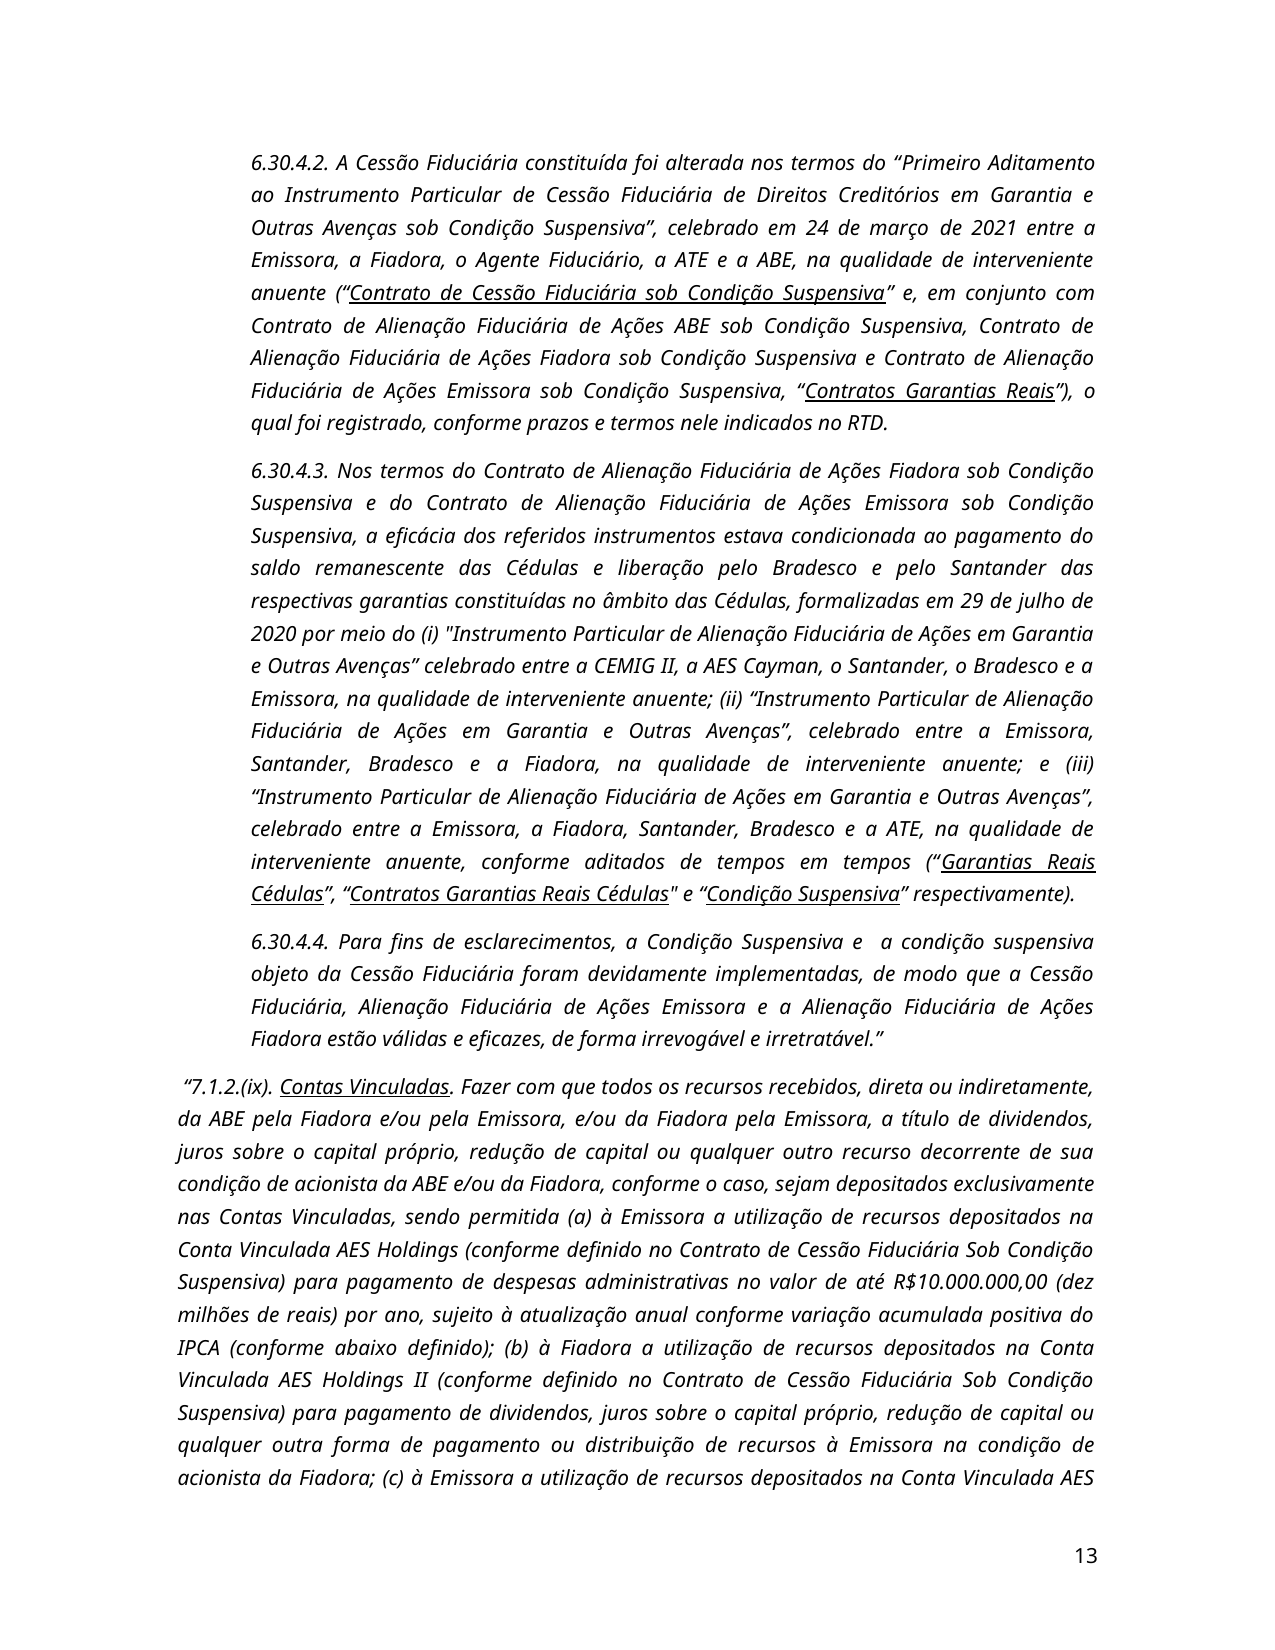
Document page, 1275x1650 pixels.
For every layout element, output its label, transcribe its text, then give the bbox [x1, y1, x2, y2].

text 6.30.4.3. Nos termos do Contrato de Alienação Fiduciária de Ações Fiadora sob Condição Suspensiva e do Contrato de Alienação Fiduciária de Ações Emissora sob Condição Suspensiva, a eficácia dos referidos instrumentos estava condicionada ao pagamento do saldo remanescente das Cédulas e liberação pelo Bradesco e pelo Santander das respectivas garantias constituídas no âmbito das Cédulas, formalizadas em 29 de julho de 2020 por meio do (i) "Instrumento Particular de Alienação Fiduciária de Ações em Garantia e Outras Avenças” celebrado entre a CEMIG II, a AES Cayman, o Santander, o Bradesco e a Emissora, na qualidade de interveniente anuente; (ii) “Instrumento Particular de Alienação Fiduciária de Ações em Garantia e Outras Avenças”, celebrado entre a Emissora, Santander, Bradesco e a Fiadora, na qualidade de interveniente anuente; e (iii) “Instrumento Particular de Alienação Fiduciária de Ações em Garantia e Outras Avenças”, celebrado entre a Emissora, a Fiadora, Santander, Bradesco e a ATE, na qualidade de interveniente anuente, conforme aditados de tempos em tempos (“Garantias Reais Cédulas”, “Contratos Garantias Reais Cédulas" e “Condição Suspensiva” respectivamente). [251, 456, 1098, 908]
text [177, 1072, 1098, 1491]
text 6.30.4.2. A Cessão Fiduciária constituída foi alterada nos termos do “Primeiro Aditamento ao Instrumento Particular de Cessão Fiduciária de Direitos Creditórios em Garantia e Outras Avenças sob Condição Suspensiva”, celebrado em 24 de março de 2021 entre a Emissora, a Fiadora, o Agente Fiduciário, a ATE e a ABE, na qualidade de interveniente anuente (“Contrato de Cessão Fiduciária sob Condição Suspensiva” e, em conjunto com Contrato de Alienação Fiduciária de Ações ABE sob Condição Suspensiva, Contrato de Alienação Fiduciária de Ações Fiadora sob Condição Suspensiva e Contrato de Alienação Fiduciária de Ações Emissora sob Condição Suspensiva, “Contratos Garantias Reais”), o qual foi registrado, conforme prazos e termos nele indicados no RTD. [251, 148, 1098, 437]
text 6.30.4.4. Para fins de esclarecimentos, a Condição Suspensiva e a condição suspensiva objeto da Cessão Fiduciária foram devidamente implementadas, de modo que a Cessão Fiduciária, Alienação Fiduciária de Ações Emissora e a Alienação Fiduciária de Ações Fiadora estão válidas e eficazes, de forma irrevogável e irretratável.” [251, 927, 1098, 1053]
